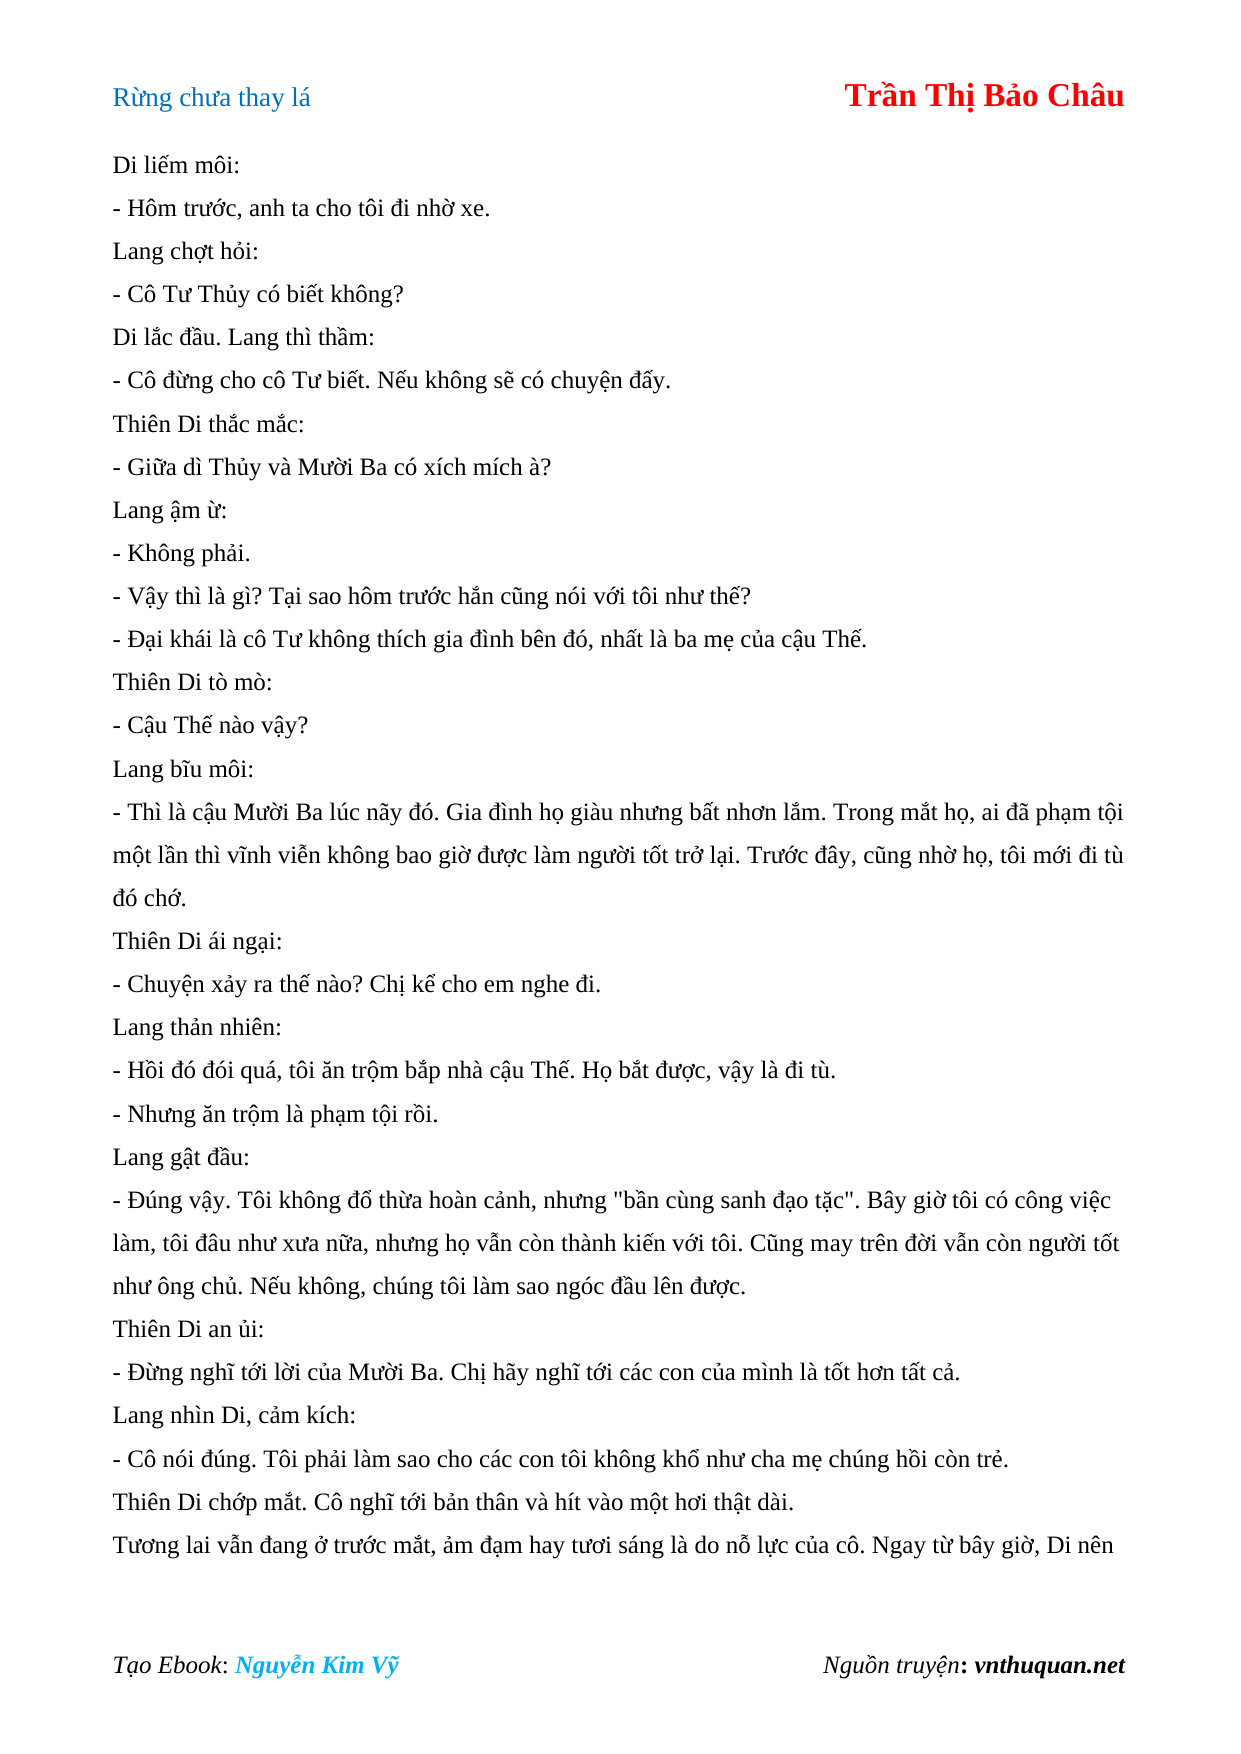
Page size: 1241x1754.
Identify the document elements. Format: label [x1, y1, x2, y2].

text [112, 150, 1128, 1559]
